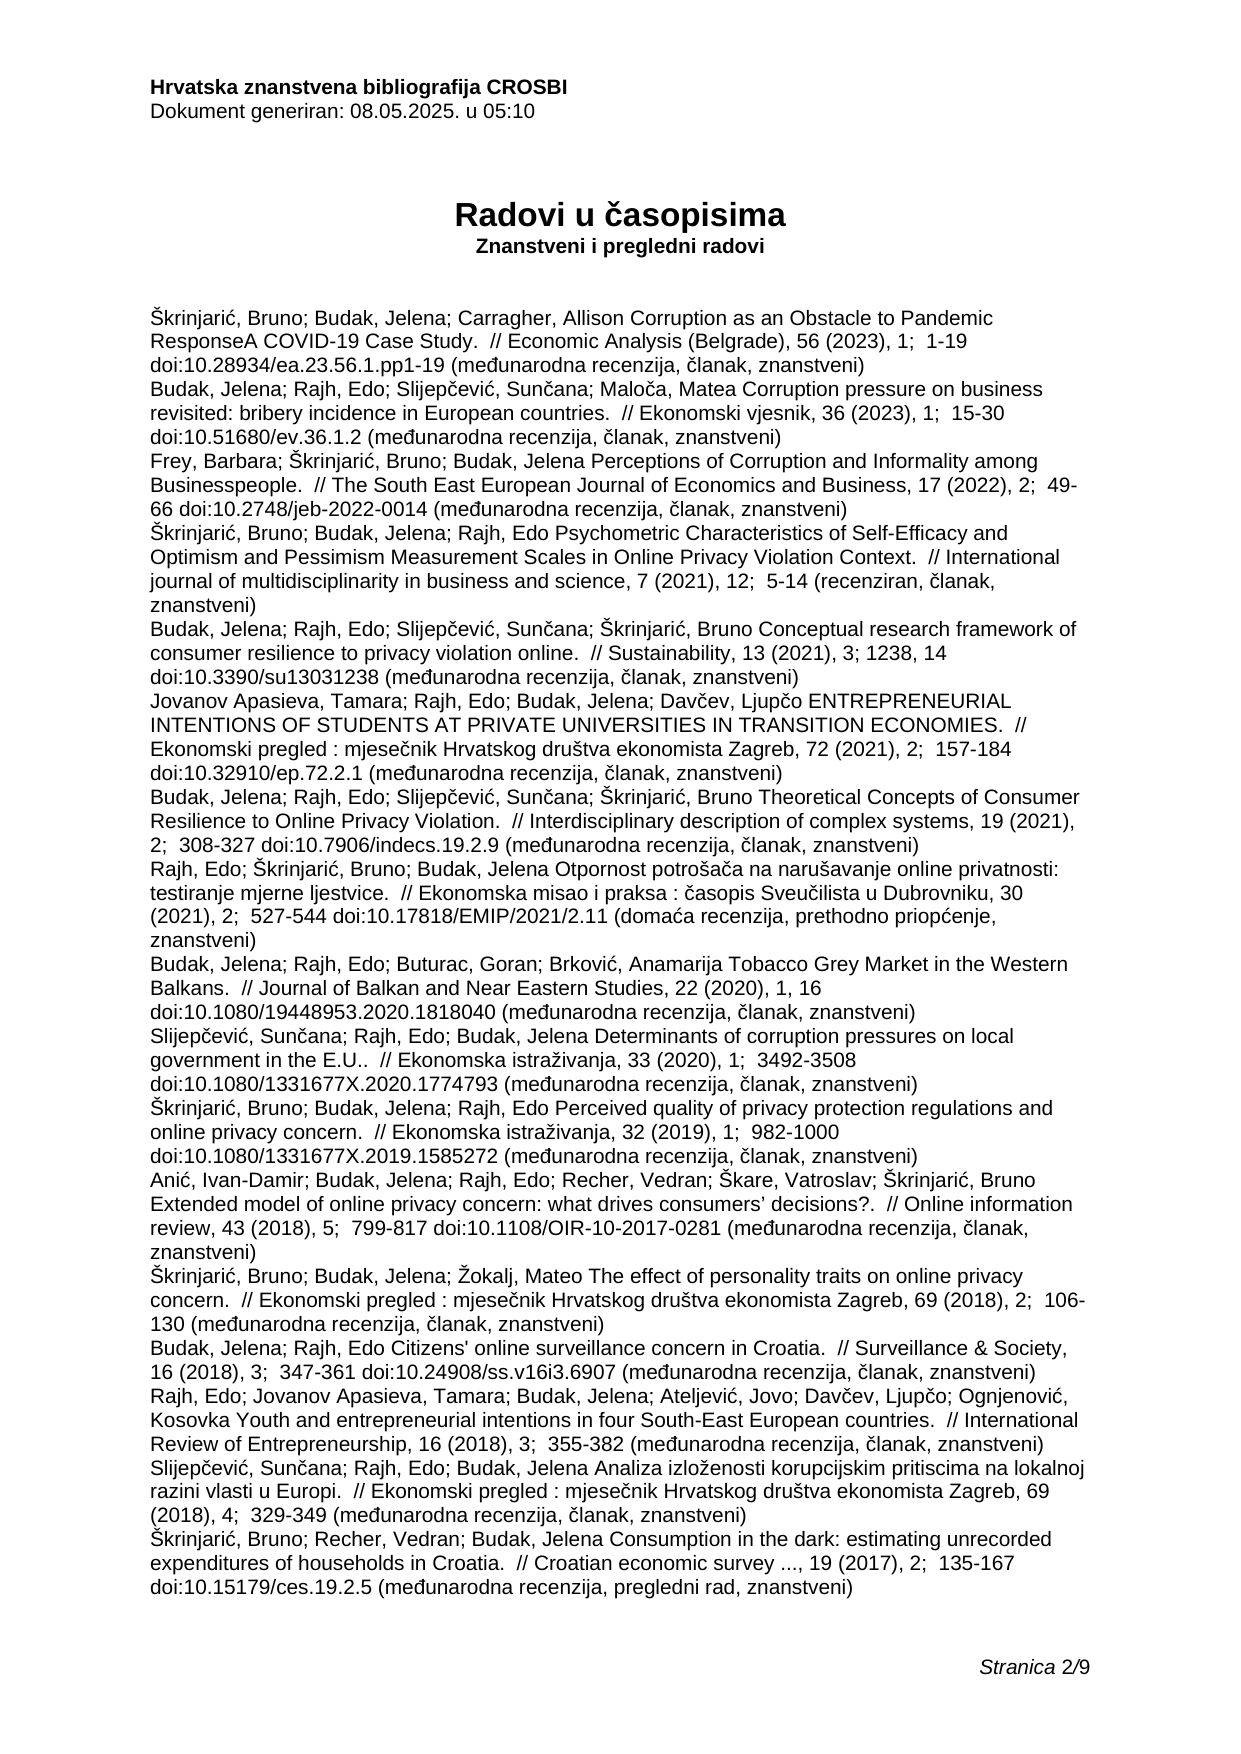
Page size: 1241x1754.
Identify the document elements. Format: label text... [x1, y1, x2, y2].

text Jovanov Apasieva, Tamara; Rajh, Edo; Budak, Jelena; Davčev, Ljupčo [150, 689, 1090, 784]
text Škrinjarić, Bruno; Budak, Jelena; Carragher, Allison [150, 305, 1090, 377]
text Budak, Jelena; Rajh, Edo [150, 1336, 1090, 1383]
text Budak, Jelena; Rajh, Edo; Buturac, Goran; Brković, Anamarija [150, 952, 1090, 1024]
text Frey, Barbara; Škrinjarić, Bruno; Budak, Jelena [150, 449, 1090, 521]
text Škrinjarić, Bruno; Recher, Vedran; Budak, Jelena [150, 1527, 1090, 1599]
text Škrinjarić, Bruno; Budak, Jelena; Žokalj, Mateo [150, 1264, 1090, 1336]
text Slijepčević, Sunčana; Rajh, Edo; Budak, Jelena [150, 1024, 1090, 1096]
text Slijepčević, Sunčana; Rajh, Edo; Budak, Jelena [150, 1455, 1090, 1527]
subtitle Radovi u časopisima [150, 195, 1090, 233]
text Budak, Jelena; Rajh, Edo; Slijepčević, Sunčana; Škrinjarić, Bruno [150, 617, 1090, 689]
subtitle Znanstveni i pregledni radovi [150, 233, 1090, 257]
text Škrinjarić, Bruno; Budak, Jelena; Rajh, Edo [150, 521, 1090, 617]
text Budak, Jelena; Rajh, Edo; Slijepčević, Sunčana; Maloča, Matea [150, 377, 1090, 449]
text Anić, Ivan-Damir; Budak, Jelena; Rajh, Edo; Recher, Vedran; Škare, Vatroslav; Škrinjarić, Bruno [150, 1168, 1090, 1264]
text Budak, Jelena; Rajh, Edo; Slijepčević, Sunčana; Škrinjarić, Bruno [150, 784, 1090, 856]
text Rajh, Edo; Škrinjarić, Bruno; Budak, Jelena [150, 856, 1090, 952]
text Škrinjarić, Bruno; Budak, Jelena; Rajh, Edo [150, 1096, 1090, 1168]
text Rajh, Edo; Jovanov Apasieva, Tamara; Budak, Jelena; Ateljević, Jovo; Davčev, Ljupčo; Ognjenović, Kosovka [150, 1383, 1090, 1455]
